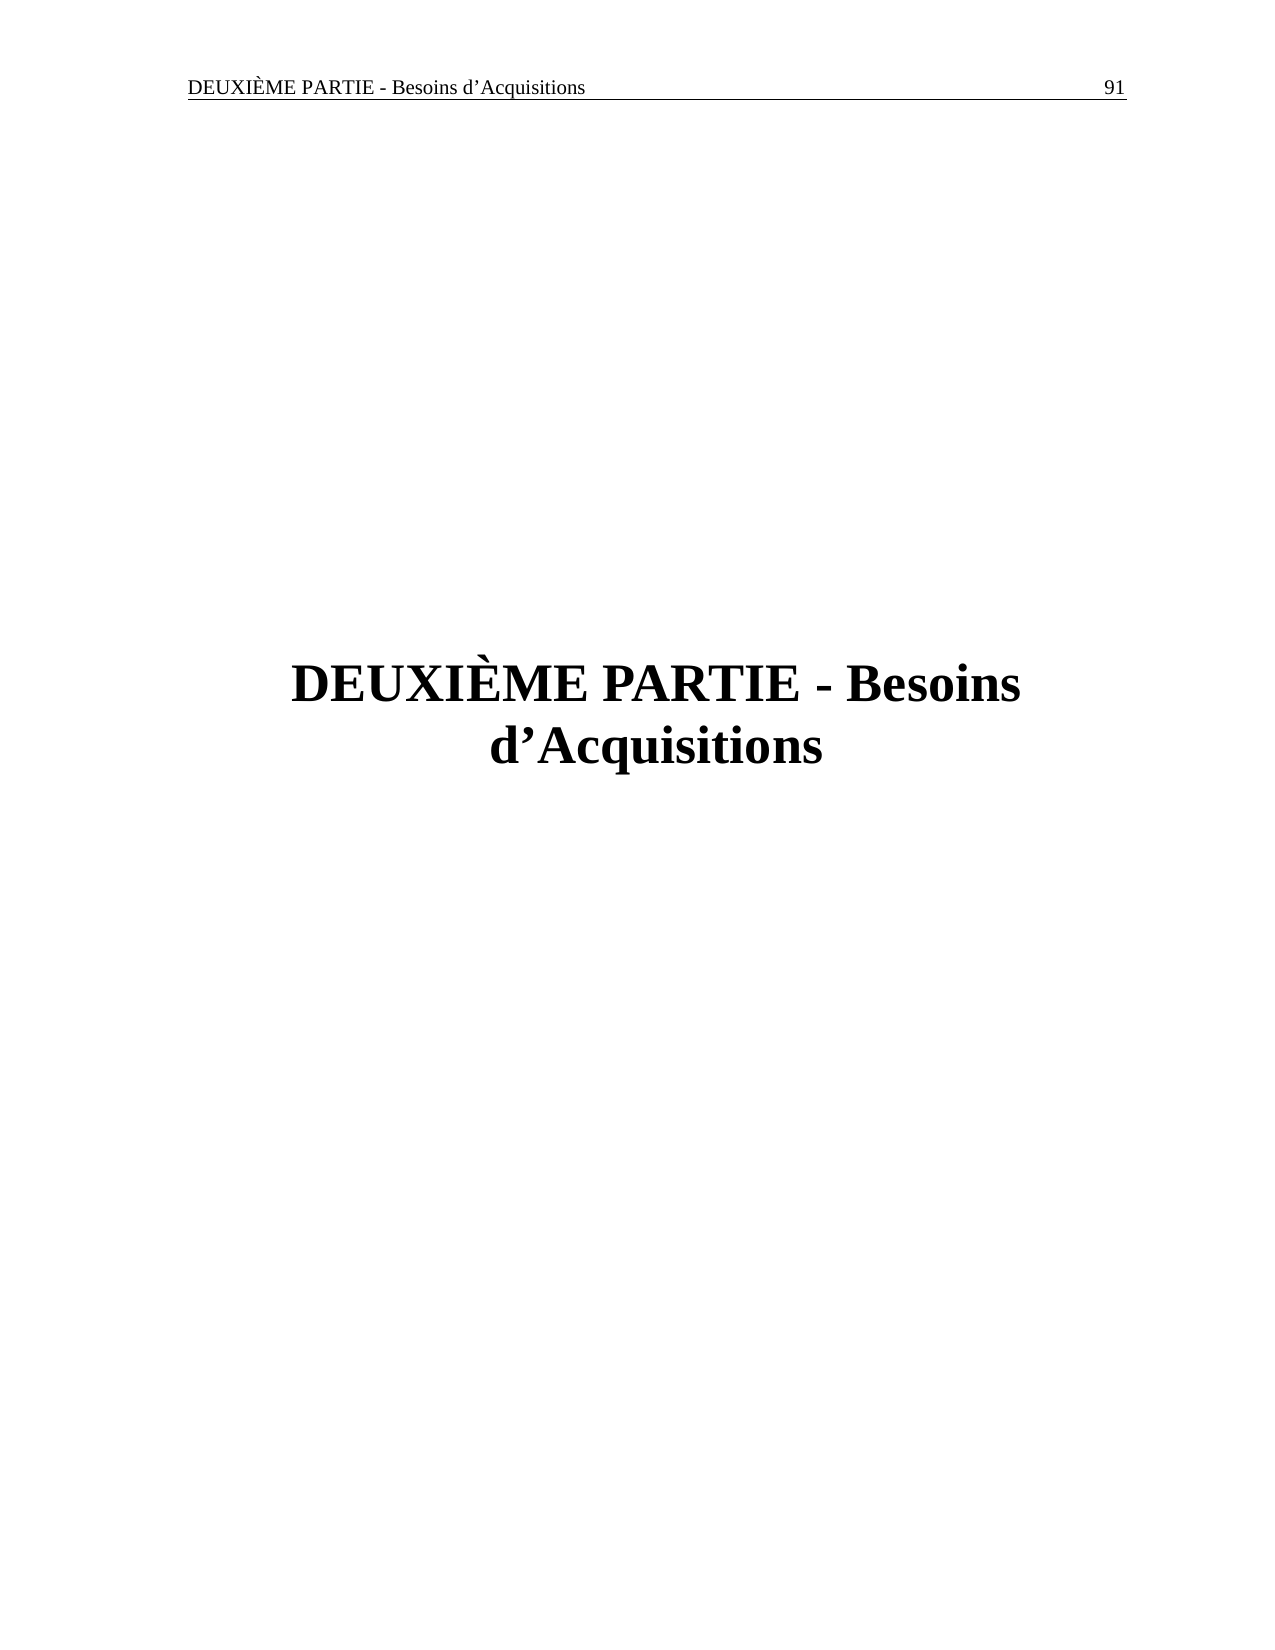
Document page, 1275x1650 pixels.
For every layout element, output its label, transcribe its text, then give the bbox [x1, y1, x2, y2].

text DEUXIÈME PARTIE - Besoins d’Acquisitions [187, 651, 1125, 775]
